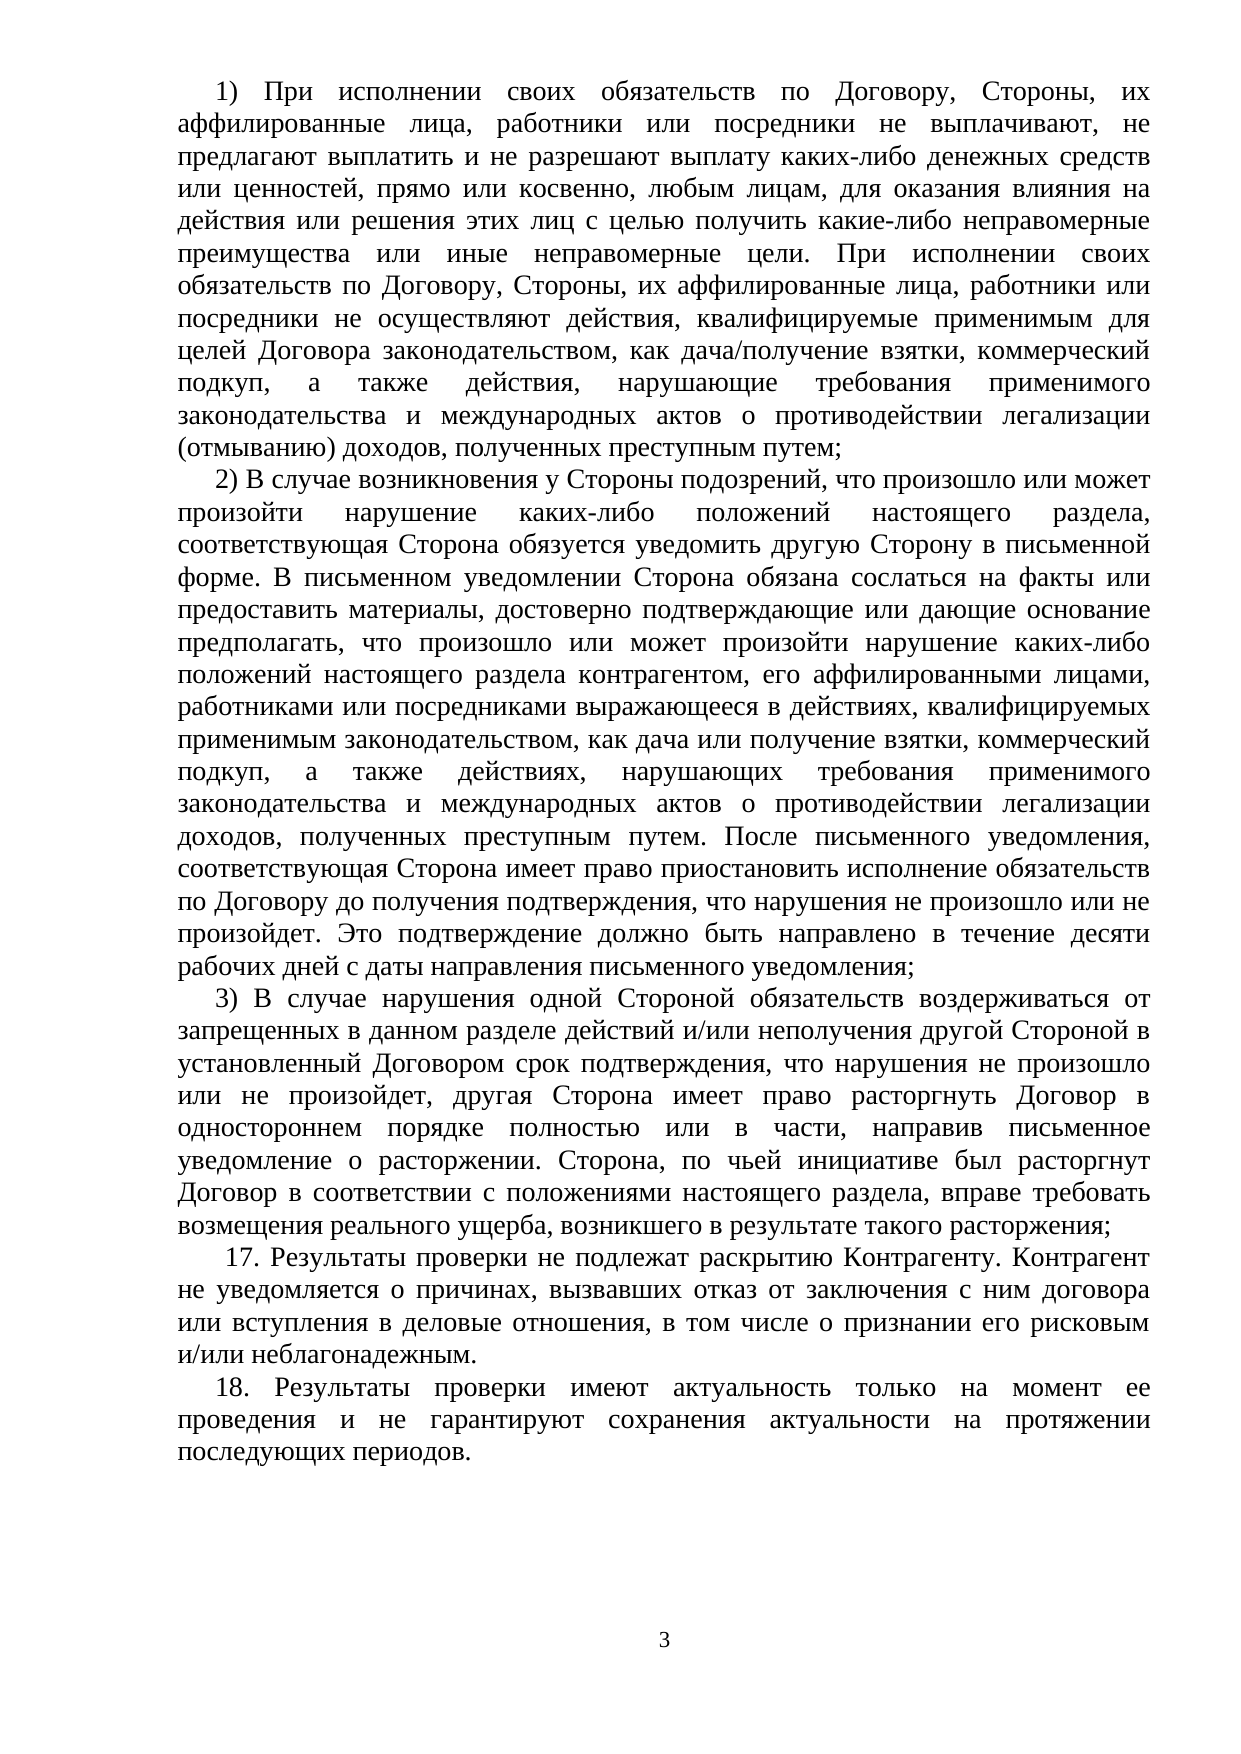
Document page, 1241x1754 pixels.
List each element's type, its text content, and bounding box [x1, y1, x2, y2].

text 17. Результаты проверки не подлежат раскрытию Контрагенту. Контрагент не уведомляется о причинах, вызвавших отказ от заключения с ним договора или вступления в деловые отношения, в том числе о признании его рисковым и/или неблагонадежным. [177, 1240, 1152, 1370]
text 3) В случае нарушения одной Стороной обязательств воздерживаться от запрещенных в данном разделе действий и/или неполучения другой Стороной в установленный Договором срок подтверждения, что нарушения не произошло или не произойдет, другая Сторона имеет право расторгнуть Договор в одностороннем порядке полностью или в части, направив письменное уведомление о расторжении. Сторона, по чьей инициативе был расторгнут Договор в соответствии с положениями настоящего раздела, вправе требовать возмещения реального ущерба, возникшего в результате такого расторжения; [177, 981, 1152, 1240]
text 1) При исполнении своих обязательств по Договору, Стороны, их аффилированные лица, работники или посредники не выплачивают, не предлагают выплатить и не разрешают выплату каких-либо денежных средств или ценностей, прямо или косвенно, любым лицам, для оказания влияния на действия или решения этих лиц с целью получить какие-либо неправомерные преимущества или иные неправомерные цели. При исполнении своих обязательств по Договору, Стороны, их аффилированные лица, работники или посредники не осуществляют действия, квалифицируемые применимым для целей Договора законодательством, как дача/получение взятки, коммерческий подкуп, а также действия, нарушающие требования применимого законодательства и международных актов о противодействии легализации (отмыванию) доходов, полученных преступным путем; [177, 74, 1152, 463]
text 2) В случае возникновения у Стороны подозрений, что произошло или может произойти нарушение каких-либо положений настоящего раздела, соответствующая Сторона обязуется уведомить другую Сторону в письменной форме. В письменном уведомлении Сторона обязана сослаться на факты или предоставить материалы, достоверно подтверждающие или дающие основание предполагать, что произошло или может произойти нарушение каких-либо положений настоящего раздела контрагентом, его аффилированными лицами, работниками или посредниками выражающееся в действиях, квалифицируемых применимым законодательством, как дача или получение взятки, коммерческий подкуп, а также действиях, нарушающих требования применимого законодательства и международных актов о противодействии легализации доходов, полученных преступным путем. После письменного уведомления, соответствующая Сторона имеет право приостановить исполнение обязательств по Договору до получения подтверждения, что нарушения не произошло или не произойдет. Это подтверждение должно быть направлено в течение десяти рабочих дней с даты направления письменного уведомления; [177, 463, 1152, 981]
text 18. Результаты проверки имеют актуальность только на момент ее проведения и не гарантируют сохранения актуальности на протяжении последующих периодов. [177, 1370, 1152, 1467]
